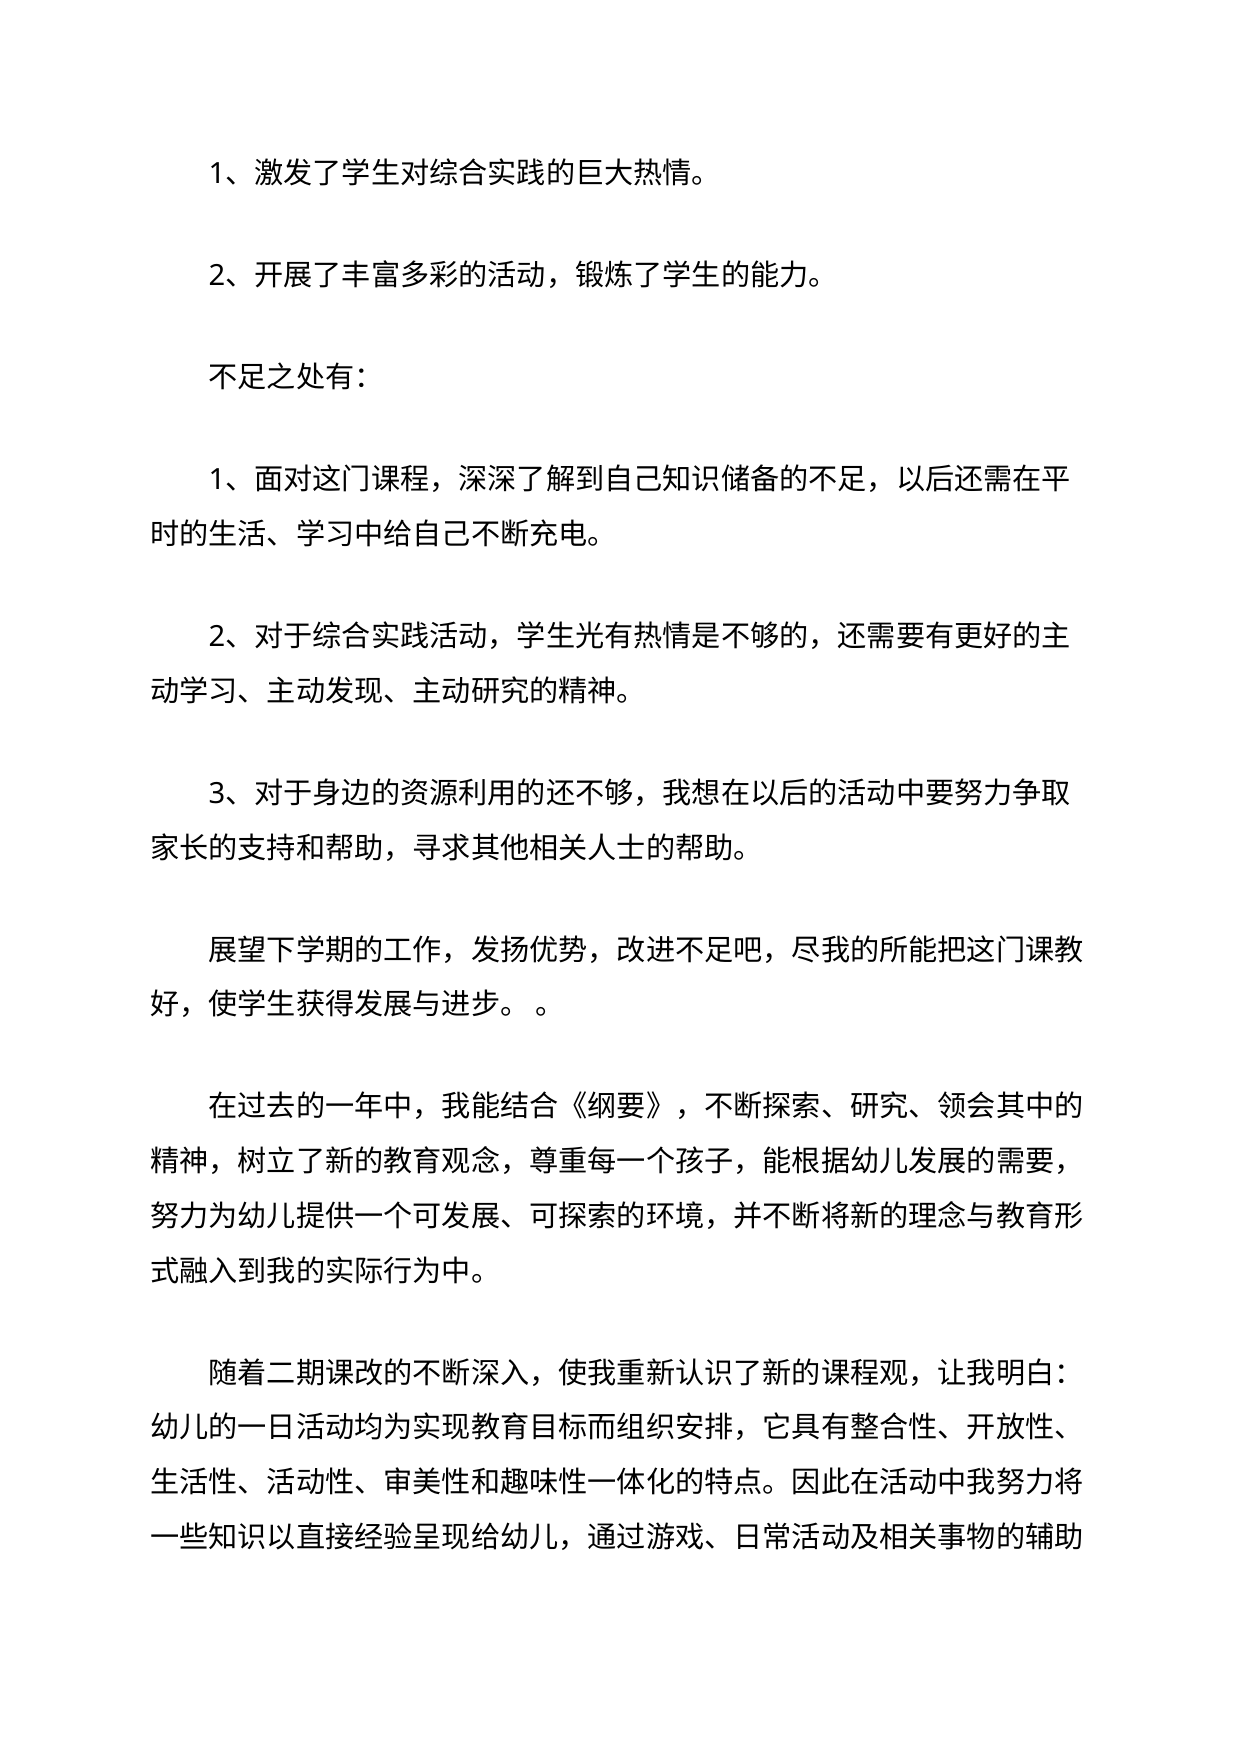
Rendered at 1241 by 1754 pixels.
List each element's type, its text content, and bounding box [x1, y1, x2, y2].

text 2、对于综合实践活动，学生光有热情是不够的，还需要有更好的主动学习、主动发现、主动研究的精神。 [150, 612, 1090, 710]
text 展望下学期的工作，发扬优势，改进不足吧，尽我的所能把这门课教好，使学生获得发展与进步。 。 [150, 926, 1090, 1023]
text 1、面对这门课程，深深了解到自己知识储备的不足，以后还需在平时的生活、学习中给自己不断充电。 [150, 456, 1090, 553]
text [150, 1349, 1090, 1556]
text 3、对于身边的资源利用的还不够，我想在以后的活动中要努力争取家长的支持和帮助，寻求其他相关人士的帮助。 [150, 769, 1090, 867]
text 在过去的一年中，我能结合《纲要》，不断探索、研究、领会其中的精神，树立了新的教育观念，尊重每一个孩子，能根据幼儿发展的需要，努力为幼儿提供一个可发展、可探索的环境，并不断将新的理念与教育形式融入到我的实际行为中。 [150, 1083, 1090, 1290]
text 1、激发了学生对综合实践的巨大热情。 [150, 150, 1090, 192]
text 2、开展了丰富多彩的活动，锻炼了学生的能力。 [150, 252, 1090, 294]
text 不足之处有： [150, 354, 1090, 396]
